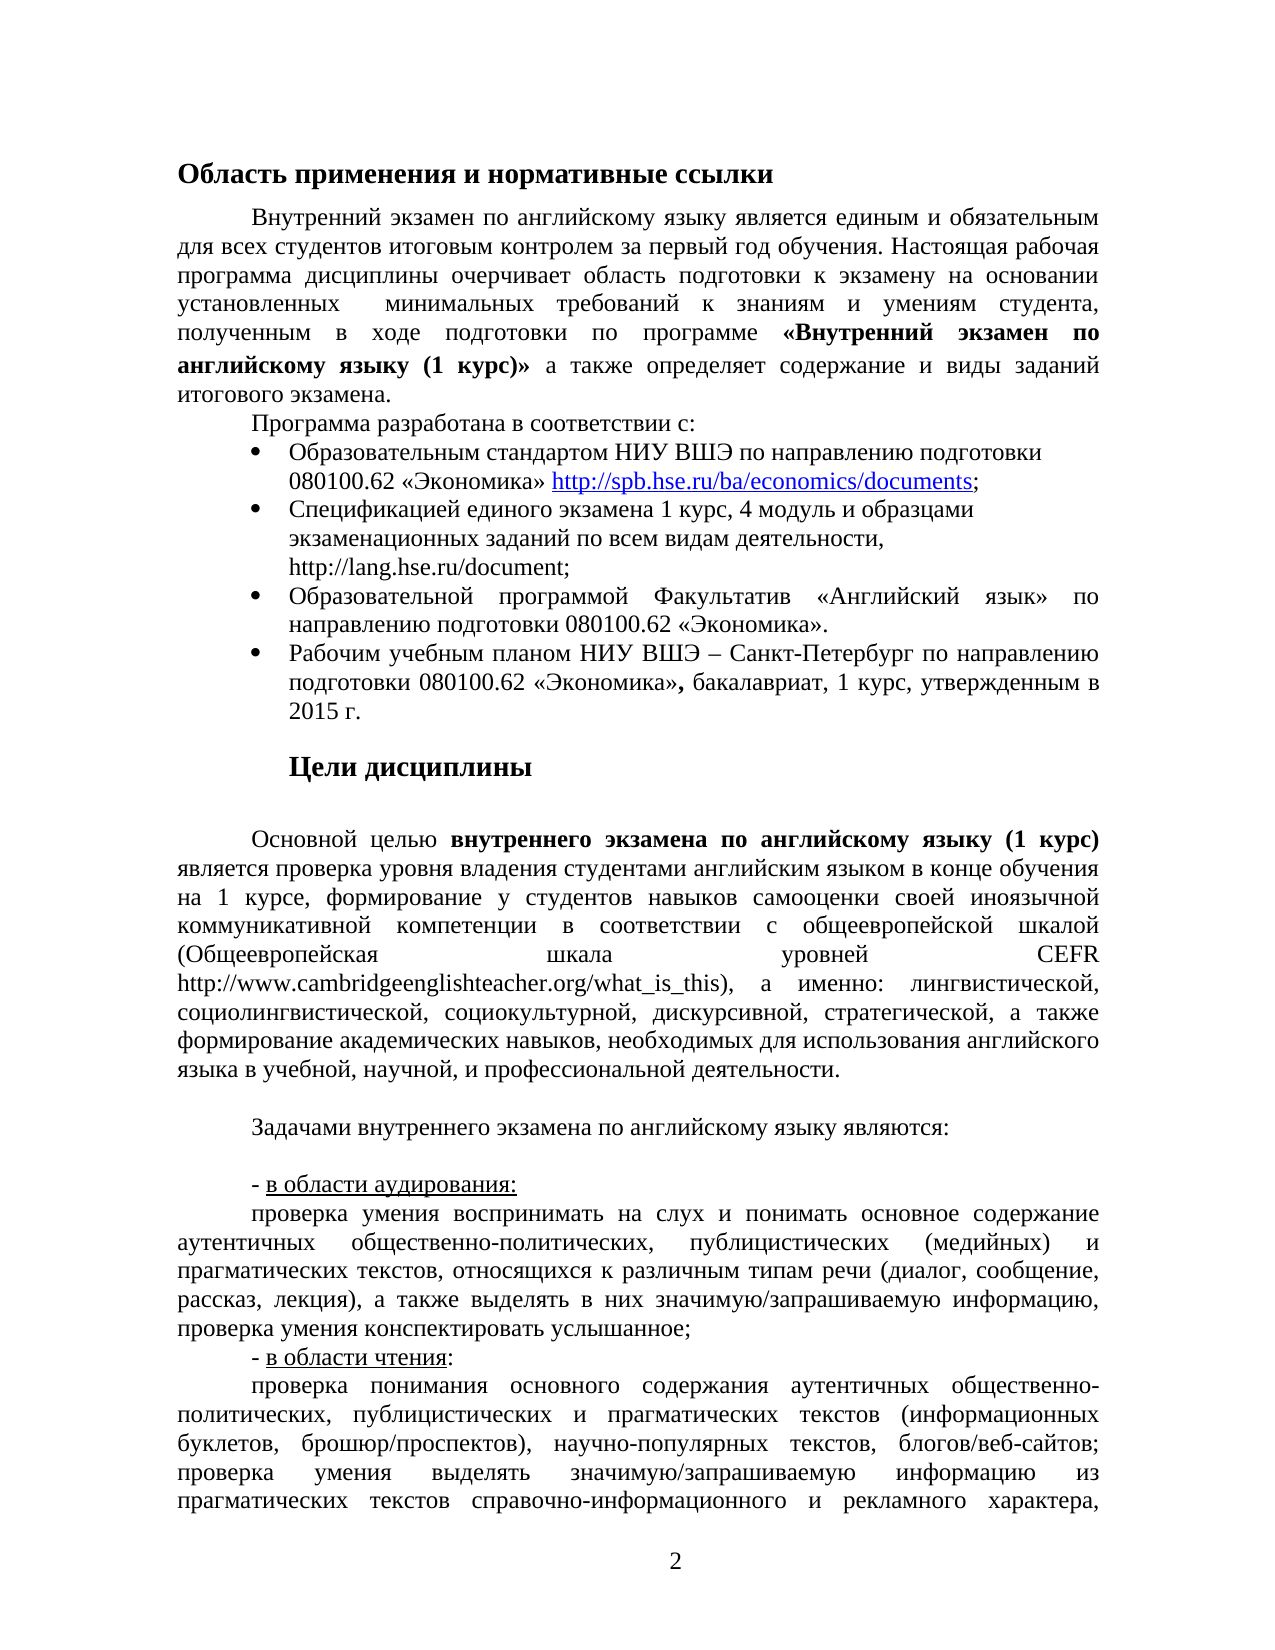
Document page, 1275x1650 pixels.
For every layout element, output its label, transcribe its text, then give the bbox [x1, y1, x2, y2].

text Спецификацией единого экзамена 1 курс, 4 модуль и образцами экзаменационных заданий по всем видам деятельности, http://lang.hse.ru/document; [251, 494, 1100, 581]
text Образовательной программой Факультатив «Английский язык» по направлению подготовки 080100.62 «Экономика». [251, 581, 1100, 638]
text - в области чтения: [177, 1342, 1100, 1371]
text - в области аудирования: [177, 1169, 1100, 1198]
text Внутренний экзамен по английскому языку является единым и обязательным для всех студентов итоговым контролем за первый год обучения. Настоящая рабочая программа дисциплины очерчивает область подготовки к экзамену на основании установленных минимальных требований к знаниям и умениям студента, полученным в ходе подготовки по программе «Внутренний экзамен по английскому языку (1 курс)» а также определяет содержание и виды заданий итогового экзамена. [177, 202, 1100, 408]
subtitle Цели дисциплины [288, 749, 1100, 783]
text Задачами внутреннего экзамена по английскому языку являются: [177, 1112, 1100, 1141]
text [177, 1371, 1100, 1514]
text проверка умения воспринимать на слух и понимать основное содержание аутентичных общественно-политических, публицистических (медийных) и прагматических текстов, относящихся к различным типам речи (диалог, сообщение, рассказ, лекция), а также выделять в них значимую/запрашиваемую информацию, проверка умения конспектировать услышанное; [177, 1198, 1100, 1342]
text Рабочим учебным планом НИУ ВШЭ – Санкт-Петербург по направлению подготовки 080100.62 «Экономика», бакалавриат, 1 курс, утвержденным в 2015 г. [251, 638, 1100, 724]
text Основной целью внутреннего экзамена по английскому языку (1 курс) является проверка уровня владения студентами английским языком в конце обучения на 1 курсе, формирование у студентов навыков самооценки своей иноязычной коммуникативной компетенции в соответствии с общеевропейской шкалой (Общеевропейская шкала уровней CEFR http://www.cambridgeenglishteacher.org/what_is_this), а именно: лингвистической, социолингвистической, социокультурной, дискурсивной, стратегической, а также формирование академических навыков, необходимых для использования английского языка в учебной, научной, и профессиональной деятельности. [177, 824, 1100, 1083]
subtitle Область применения и нормативные ссылки [177, 156, 1100, 190]
text Программа разработана в соответствии с: [177, 408, 1100, 437]
text Образовательным стандартом НИУ ВШЭ по направлению подготовки 080100.62 «Экономика» http://spb.hse.ru/ba/economics/documents; [251, 437, 1100, 494]
